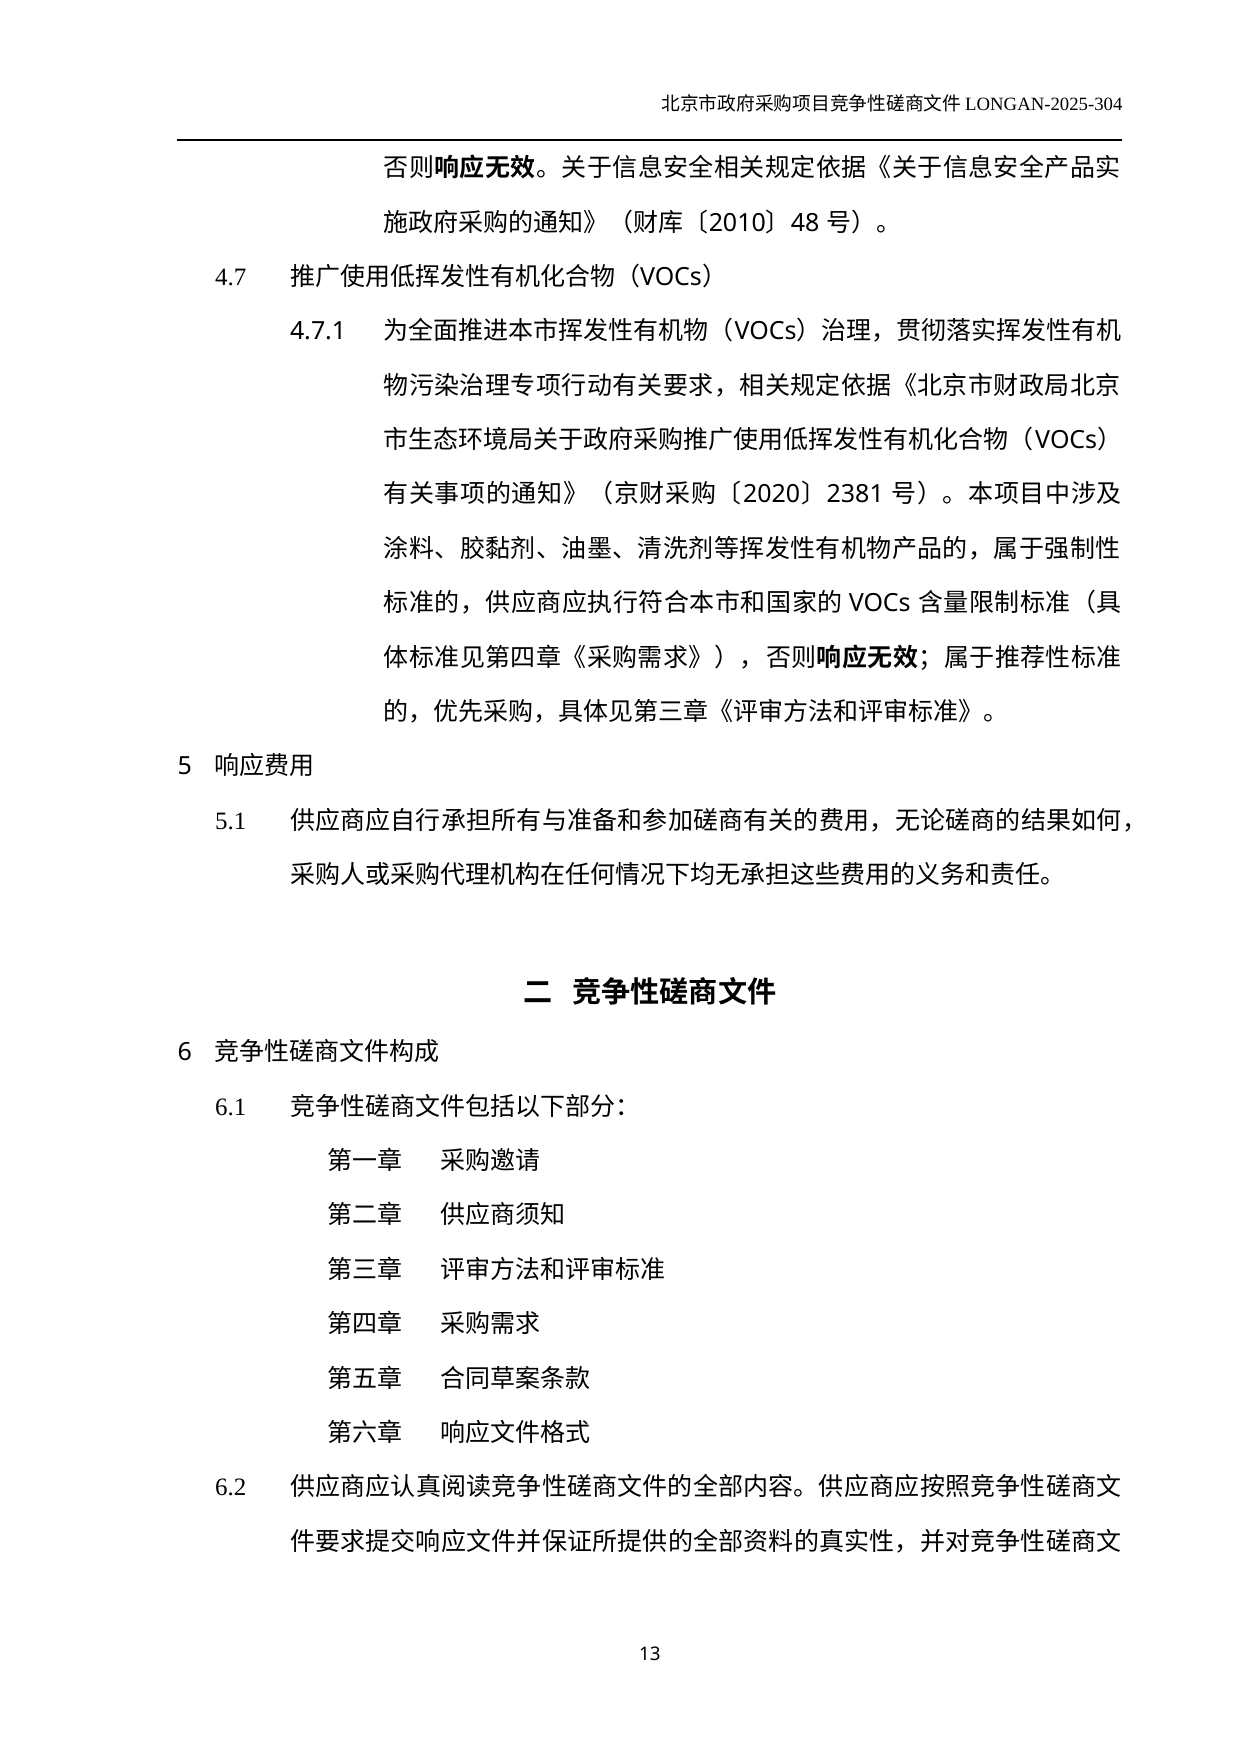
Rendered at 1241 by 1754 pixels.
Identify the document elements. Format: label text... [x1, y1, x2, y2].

list 为全面推进本市挥发性有机物（VOCs）治理，贯彻落实挥发性有机物污染治理专项行动有关要求，相关规定依据《北京市财政局北京市生态环境局关于政府采购推广使用低挥发性有机化合物（VOCs）有关事项的通知》（京财采购〔2020〕2381 号）。本项目中涉及涂料、胶黏剂、油墨、清洗剂等挥发性有机物产品的，属于强制性标准的，供应商应执行符合本市和国家的VOCs 含量限制标准（具体标准见第四章《采购需求》），否则响应无效；属于推荐性标准的，优先采购，具体见第三章《评审方法和评审标准》。 [290, 311, 1122, 728]
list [290, 148, 1122, 238]
list 供应商须知 [327, 1195, 1122, 1231]
subtitle 二 竞争性磋商文件 [177, 968, 1122, 1011]
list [215, 1467, 1122, 1557]
list 响应费用 [177, 746, 1122, 782]
list 采购邀请 [327, 1141, 1122, 1177]
list 响应文件格式 [327, 1412, 1122, 1449]
list 推广使用低挥发性有机化合物（VOCs） [215, 256, 1122, 293]
list 竞争性磋商文件构成 [177, 1032, 1122, 1068]
list 采购需求 [327, 1304, 1122, 1340]
list 供应商应自行承担所有与准备和参加磋商有关的费用，无论磋商的结果如何，采购人或采购代理机构在任何情况下均无承担这些费用的义务和责任。 [215, 800, 1122, 891]
list 合同草案条款 [327, 1358, 1122, 1394]
list 竞争性磋商文件包括以下部分： [215, 1086, 1122, 1122]
list 评审方法和评审标准 [327, 1249, 1122, 1286]
